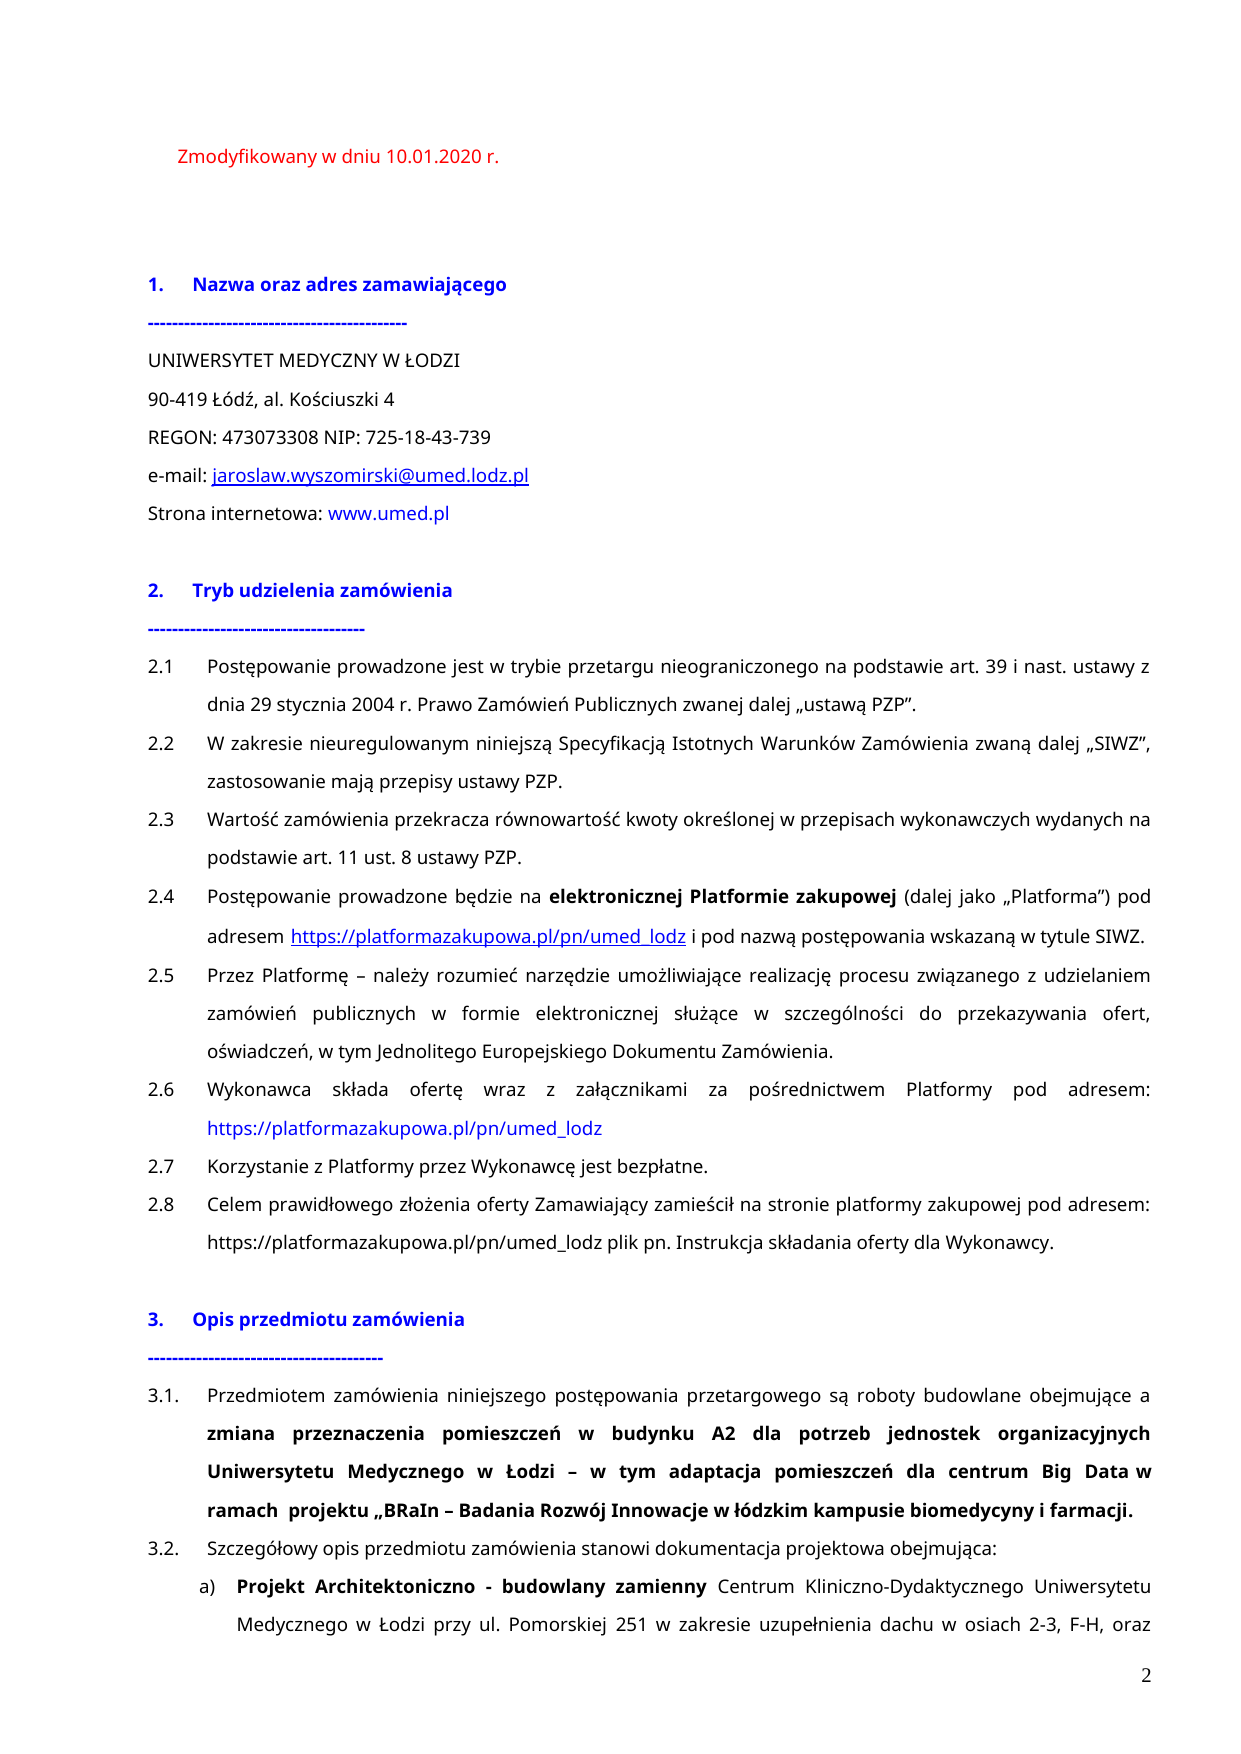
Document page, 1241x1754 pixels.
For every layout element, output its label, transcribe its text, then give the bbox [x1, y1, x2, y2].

text Strona internetowa: www.umed.pl [148, 501, 1152, 526]
list Tryb udzielenia zamówienia [148, 577, 1152, 603]
list Postępowanie prowadzone będzie na elektronicznej Platformie zakupowej (dalej jako „Platforma”) pod adresem https://platformazakupowa.pl/pn/umed_lodz i pod nazwą postępowania wskazaną w tytule SIWZ. [148, 883, 1152, 948]
list Przez Platformę – należy rozumieć narzędzie umożliwiające realizację procesu związanego z udzielaniem zamówień publicznych w formie elektronicznej służące w szczególności do przekazywania ofert, oświadczeń, w tym Jednolitego Europejskiego Dokumentu Zamówienia. [148, 962, 1152, 1064]
list Opis przedmiotu zamówienia [148, 1306, 1152, 1331]
text REGON: 473073308 NIP: 725-18-43-739 [148, 424, 1152, 450]
list Szczegółowy opis przedmiotu zamówienia stanowi dokumentacja projektowa obejmująca: [148, 1535, 1152, 1561]
list Wykonawca składa ofertę wraz z załącznikami za pośrednictwem Platformy pod adresem: https://platformazakupowa.pl/pn/umed_lodz [148, 1077, 1152, 1140]
list Przedmiotem zamówienia niniejszego postępowania przetargowego są roboty budowlane obejmujące a zmiana przeznaczenia pomieszczeń w budynku A2 dla potrzeb jednostek organizacyjnych Uniwersytetu Medycznego w Łodzi – w tym adaptacja pomieszczeń dla centrum Big Data w ramach projektu „BRaIn – Badania Rozwój Innowacje w łódzkim kampusie biomedycyny i farmacji. [148, 1382, 1152, 1523]
list Korzystanie z Platformy przez Wykonawcę jest bezpłatne. [148, 1153, 1152, 1178]
text --------------------------------------- [148, 1344, 1152, 1370]
list W zakresie nieuregulowanym niniejszą Specyfikacją Istotnych Warunków Zamówienia zwaną dalej „SIWZ”, zastosowanie mają przepisy ustawy PZP. [148, 730, 1152, 794]
text ------------------------------------------- [148, 309, 1152, 335]
list Wartość zamówienia przekracza równowartość kwoty określonej w przepisach wykonawczych wydanych na podstawie art. 11 ust. 8 ustawy PZP. [148, 806, 1152, 870]
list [199, 1573, 1152, 1637]
list Nazwa oraz adres zamawiającego [148, 271, 1152, 297]
text ------------------------------------ [148, 615, 1152, 641]
text UNIWERSYTET MEDYCZNY W ŁODZI [148, 348, 1152, 373]
list Postępowanie prowadzone jest w trybie przetargu nieograniczonego na podstawie art. 39 i nast. ustawy z dnia 29 stycznia 2004 r. Prawo Zamówień Publicznych zwanej dalej „ustawą PZP”. [148, 653, 1152, 717]
text e-mail: jaroslaw.wyszomirski@umed.lodz.pl [148, 462, 1152, 488]
text 90-419 Łódź, al. Kościuszki 4 [148, 386, 1152, 411]
list Celem prawidłowego złożenia oferty Zamawiający zamieścił na stronie platformy zakupowej pod adresem: https://platformazakupowa.pl/pn/umed_lodz plik pn. Instrukcja składania oferty dla Wykonawcy. [148, 1191, 1152, 1255]
text Zmodyfikowany w dniu 10.01.2020 r. [148, 144, 1152, 169]
